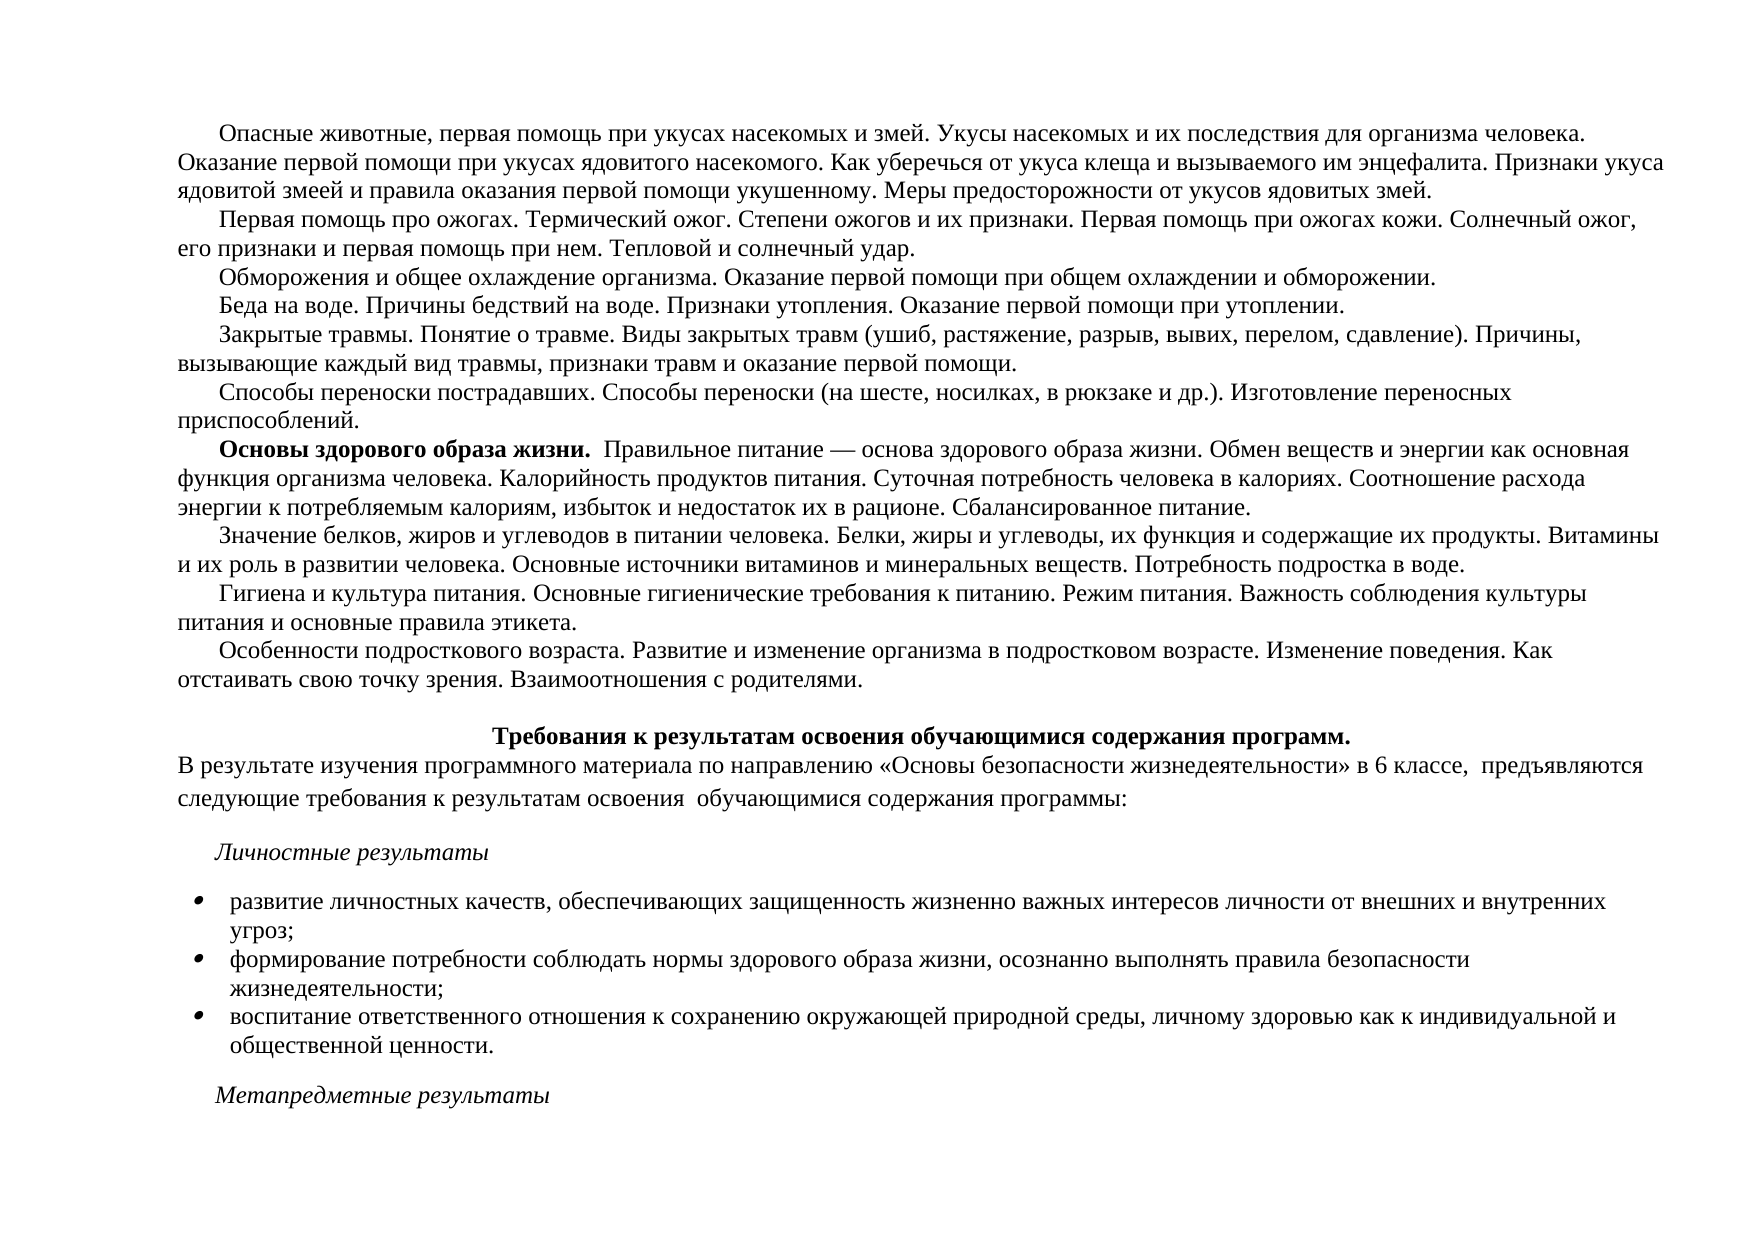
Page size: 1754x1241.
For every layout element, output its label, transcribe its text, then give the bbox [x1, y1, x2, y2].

text В результате изучения программного материала по направлению «Основы безопасности жизнедеятельности» в 6 классе, предъявляются следующие требования к результатам освоения обучающимися содержания программы: [177, 750, 1665, 812]
text Способы переноски пострадавших. Способы переноски (на шесте, носилках, в рюкзаке и др.). Изготовление переносных приспособлений. [177, 377, 1665, 434]
list формирование потребности соблюдать нормы здорового образа жизни, осознанно выполнять правила безопасности жизнедеятельности; [192, 944, 1665, 1001]
text Личностные результаты [177, 837, 1665, 866]
text Особенности подросткового возраста. Развитие и изменение организма в подростковом возрасте. Изменение поведения. Как отстаивать свою точку зрения. Взаимоотношения с родителями. [177, 636, 1665, 693]
text Метапредметные результаты [215, 1080, 1665, 1108]
list развитие личностных качеств, обеспечивающих защищенность жизненно важных интересов личности от внешних и внутренних угроз; [192, 886, 1665, 944]
text Обморожения и общее охлаждение организма. Оказание первой помощи при общем охлаждении и обморожении. [177, 262, 1665, 291]
text Закрытые травмы. Понятие о травме. Виды закрытых травм (ушиб, растяжение, разрыв, вывих, перелом, сдавление). Причины, вызывающие каждый вид травмы, признаки травм и оказание первой помощи. [177, 319, 1665, 377]
text Гигиена и культура питания. Основные гигиенические требования к питанию. Режим питания. Важность соблюдения культуры питания и основные правила этикета. [177, 578, 1665, 636]
list воспитание ответственного отношения к сохранению окружающей природной среды, личному здоровью как к индивидуальной и общественной ценности. [192, 1001, 1665, 1059]
text Требования к результатам освоения обучающимися содержания программ. [177, 721, 1665, 750]
text Первая помощь про ожогах. Термический ожог. Степени ожогов и их признаки. Первая помощь при ожогах кожи. Солнечный ожог, его признаки и первая помощь при нем. Тепловой и солнечный удар. [177, 204, 1665, 262]
text Основы здорового образа жизни. Правильное питание — основа здорового образа жизни. Обмен веществ и энергии как основная функция организма человека. Калорийность продуктов питания. Суточная потребность человека в калориях. Соотношение расхода энергии к потребляемым калориям, избыток и недостаток их в рационе. Сбалансированное питание. [177, 434, 1665, 521]
text Беда на воде. Причины бедствий на воде. Признаки утопления. Оказание первой помощи при утоплении. [177, 291, 1665, 319]
text Опасные животные, первая помощь при укусах насекомых и змей. Укусы насекомых и их последствия для организма человека. Оказание первой помощи при укусах ядовитого насекомого. Как уберечься от укуса клеща и вызываемого им энцефалита. Признаки укуса ядовитой змеей и правила оказания первой помощи укушенному. Меры предосторожности от укусов ядовитых змей. [177, 118, 1665, 204]
text Значение белков, жиров и углеводов в питании человека. Белки, жиры и углеводы, их функция и содержащие их продукты. Витамины и их роль в развитии человека. Основные источники витаминов и минеральных веществ. Потребность подростка в воде. [177, 521, 1665, 578]
